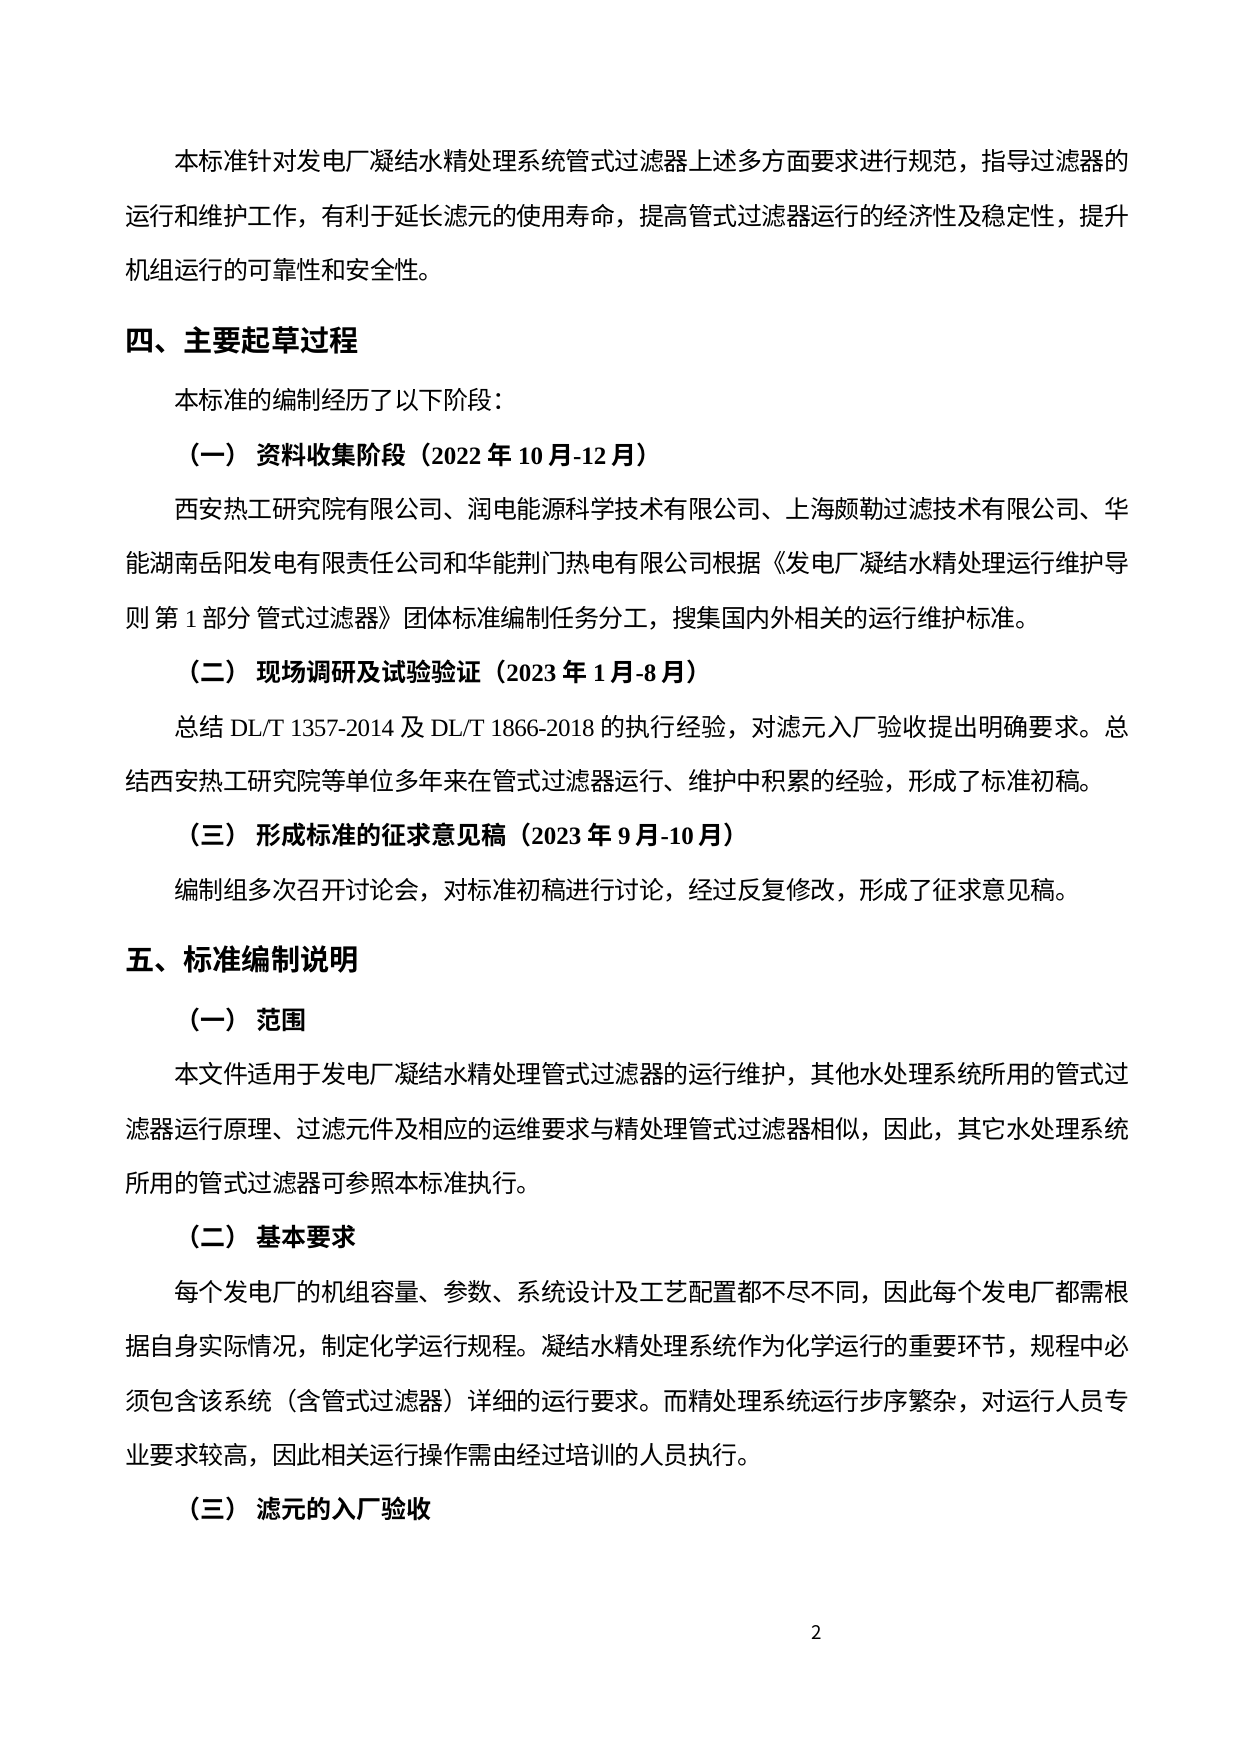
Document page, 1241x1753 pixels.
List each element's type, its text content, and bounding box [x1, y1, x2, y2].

text 总结DL/T 1357-2014及DL/T 1866-2018的执行经验，对滤元入厂验收提出明确要求。总结西安热工研究院等单位多年来在管式过滤器运行、维护中积累的经验，形成了标准初稿。 [125, 707, 1130, 798]
text 本标准的编制经历了以下阶段： [125, 381, 1130, 417]
text 西安热工研究院有限公司、润电能源科学技术有限公司、上海颇勒过滤技术有限公司、华能湖南岳阳发电有限责任公司和华能荆门热电有限公司根据《发电厂凝结水精处理运行维护导则 第1部分 管式过滤器》团体标准编制任务分工，搜集国内外相关的运行维护标准。 [125, 489, 1130, 634]
text 本标准针对发电厂凝结水精处理系统管式过滤器上述多方面要求进行规范，指导过滤器的运行和维护工作，有利于延长滤元的使用寿命，提高管式过滤器运行的经济性及稳定性，提升机组运行的可靠性和安全性。 [125, 142, 1130, 287]
text 编制组多次召开讨论会，对标准初稿进行讨论，经过反复修改，形成了征求意见稿。 [125, 870, 1130, 906]
subtitle （二） 现场调研及试验验证（2023 年 1月-8月） [125, 653, 1130, 689]
text 四、主要起草过程 [125, 317, 1130, 359]
text 五、标准编制说明 [125, 937, 1130, 979]
subtitle （一） 范围 [125, 1000, 1130, 1037]
text 每个发电厂的机组容量、参数、系统设计及工艺配置都不尽不同，因此每个发电厂都需根据自身实际情况，制定化学运行规程。凝结水精处理系统作为化学运行的重要环节，规程中必须包含该系统（含管式过滤器）详细的运行要求。而精处理系统运行步序繁杂，对运行人员专业要求较高，因此相关运行操作需由经过培训的人员执行。 [125, 1272, 1130, 1472]
subtitle （三） 滤元的入厂验收 [125, 1490, 1130, 1526]
subtitle （二） 基本要求 [125, 1218, 1130, 1254]
subtitle （一） 资料收集阶段（2022 年 10月-12月） [125, 435, 1130, 471]
text 本文件适用于发电厂凝结水精处理管式过滤器的运行维护，其他水处理系统所用的管式过滤器运行原理、过滤元件及相应的运维要求与精处理管式过滤器相似，因此，其它水处理系统所用的管式过滤器可参照本标准执行。 [125, 1055, 1130, 1200]
subtitle （三） 形成标准的征求意见稿（2023 年 9月-10月） [125, 816, 1130, 852]
